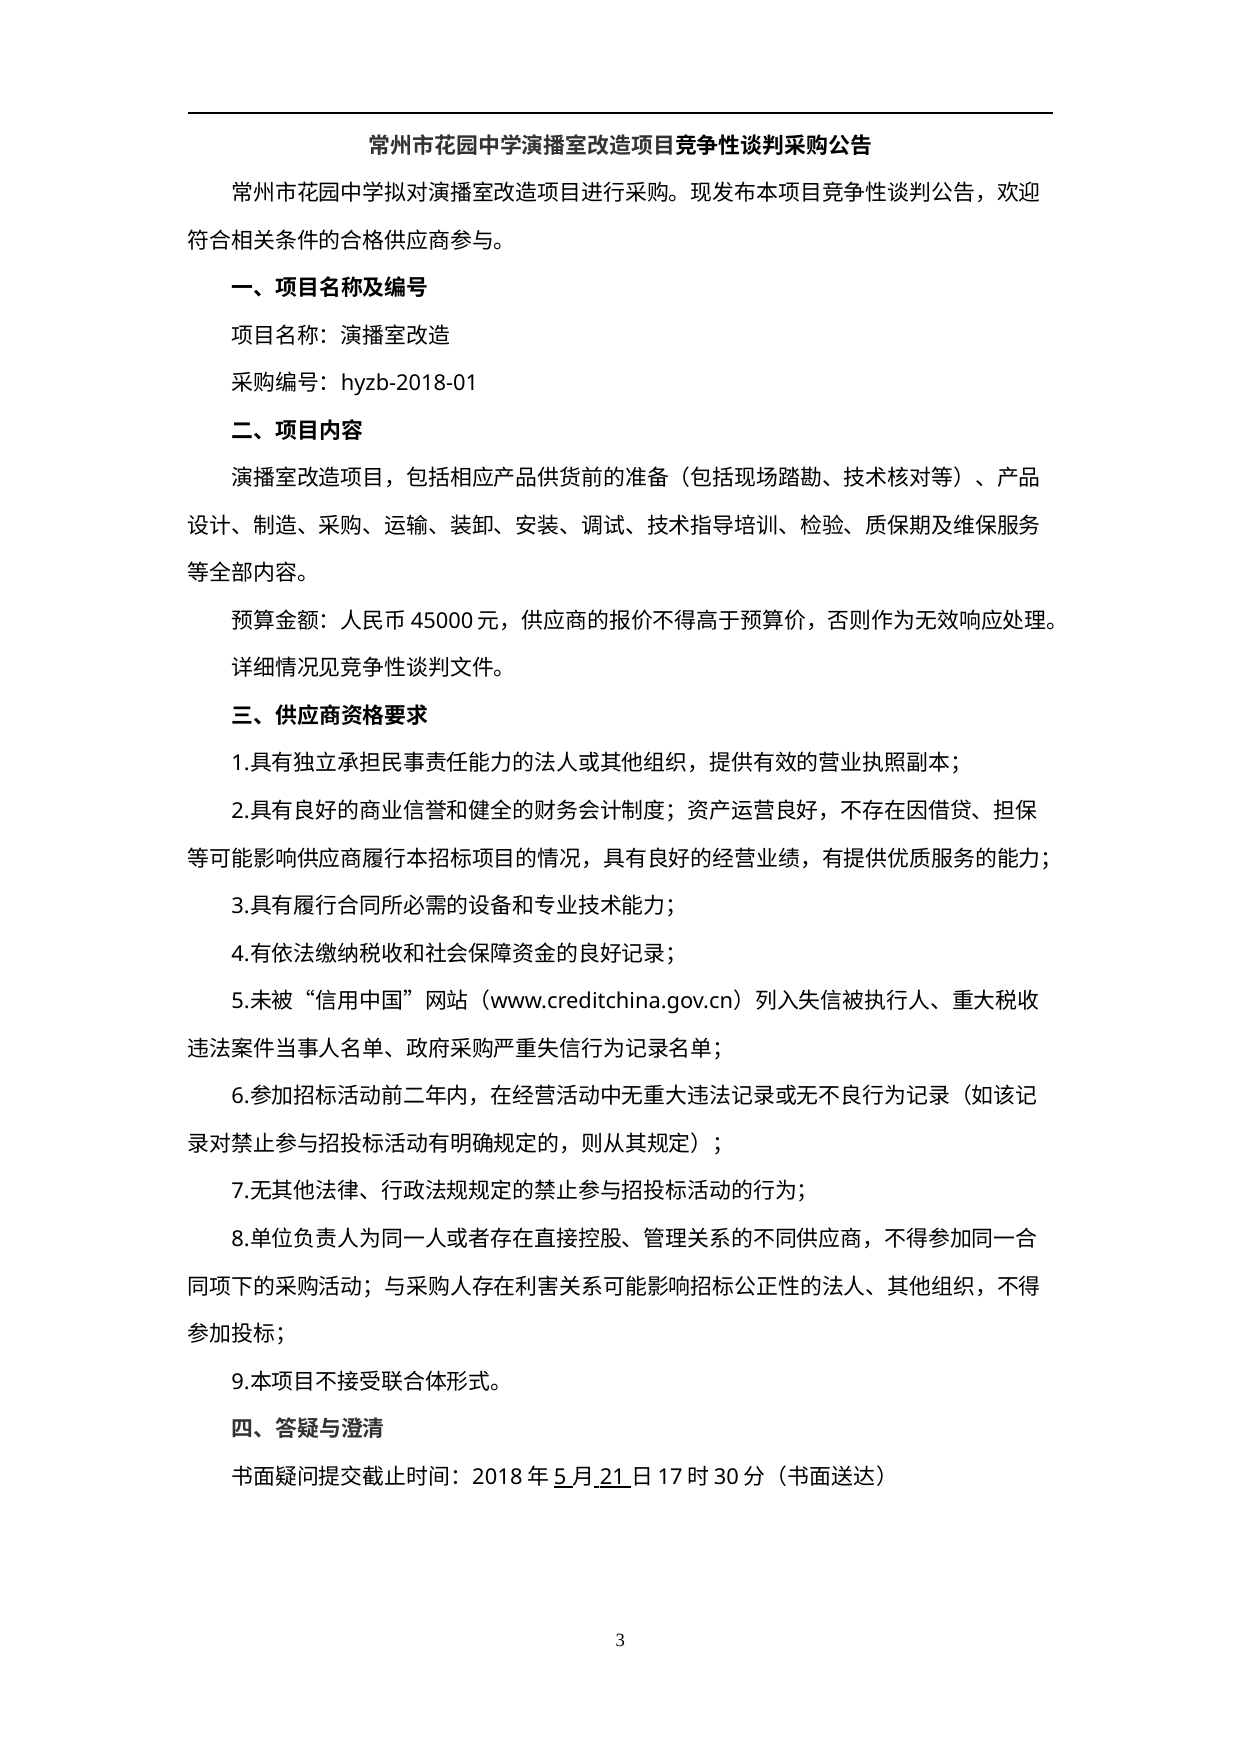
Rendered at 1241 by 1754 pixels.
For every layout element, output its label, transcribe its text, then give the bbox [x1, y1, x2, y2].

text 7.无其他法律、行政法规规定的禁止参与招投标活动的行为； [187, 1173, 1053, 1205]
text 三、供应商资格要求 [187, 698, 1053, 729]
text 6.参加招标活动前二年内，在经营活动中无重大违法记录或无不良行为记录（如该记录对禁止参与招投标活动有明确规定的，则从其规定）； [187, 1078, 1053, 1158]
text 二、项目内容 [187, 413, 1053, 444]
text 8.单位负责人为同一人或者存在直接控股、管理关系的不同供应商，不得参加同一合同项下的采购活动；与采购人存在利害关系可能影响招标公正性的法人、其他组织，不得参加投标； [187, 1221, 1053, 1348]
subtitle 常州市花园中学演播室改造项目竞争性谈判采购公告 [187, 128, 1053, 159]
text 详细情况见竞争性谈判文件。 [187, 650, 1053, 682]
text 1.具有独立承担民事责任能力的法人或其他组织，提供有效的营业执照副本； [187, 745, 1053, 777]
text 采购编号：hyzb-2018-01 [187, 365, 1053, 397]
text 书面疑问提交截止时间：2018年5 月 21 日17时30分（书面送达） [187, 1459, 1053, 1491]
text 4.有依法缴纳税收和社会保障资金的良好记录； [187, 936, 1053, 967]
text 一、项目名称及编号 [187, 270, 1053, 302]
text 预算金额：人民币45000元，供应商的报价不得高于预算价，否则作为无效响应处理。 [187, 603, 1053, 634]
text 3.具有履行合同所必需的设备和专业技术能力； [187, 888, 1053, 920]
text 项目名称：演播室改造 [187, 318, 1053, 349]
text 四、答疑与澄清 [187, 1411, 1053, 1443]
text 演播室改造项目，包括相应产品供货前的准备（包括现场踏勘、技术核对等）、产品设计、制造、采购、运输、装卸、安装、调试、技术指导培训、检验、质保期及维保服务等全部内容。 [187, 460, 1053, 587]
text 9.本项目不接受联合体形式。 [187, 1364, 1053, 1395]
text 2.具有良好的商业信誉和健全的财务会计制度；资产运营良好，不存在因借贷、担保等可能影响供应商履行本招标项目的情况，具有良好的经营业绩，有提供优质服务的能力； [187, 793, 1053, 872]
text 5.未被“信用中国”网站（www.creditchina.gov.cn）列入失信被执行人、重大税收违法案件当事人名单、政府采购严重失信行为记录名单； [187, 983, 1053, 1062]
text 常州市花园中学拟对演播室改造项目进行采购。现发布本项目竞争性谈判公告，欢迎符合相关条件的合格供应商参与。 [187, 175, 1053, 254]
